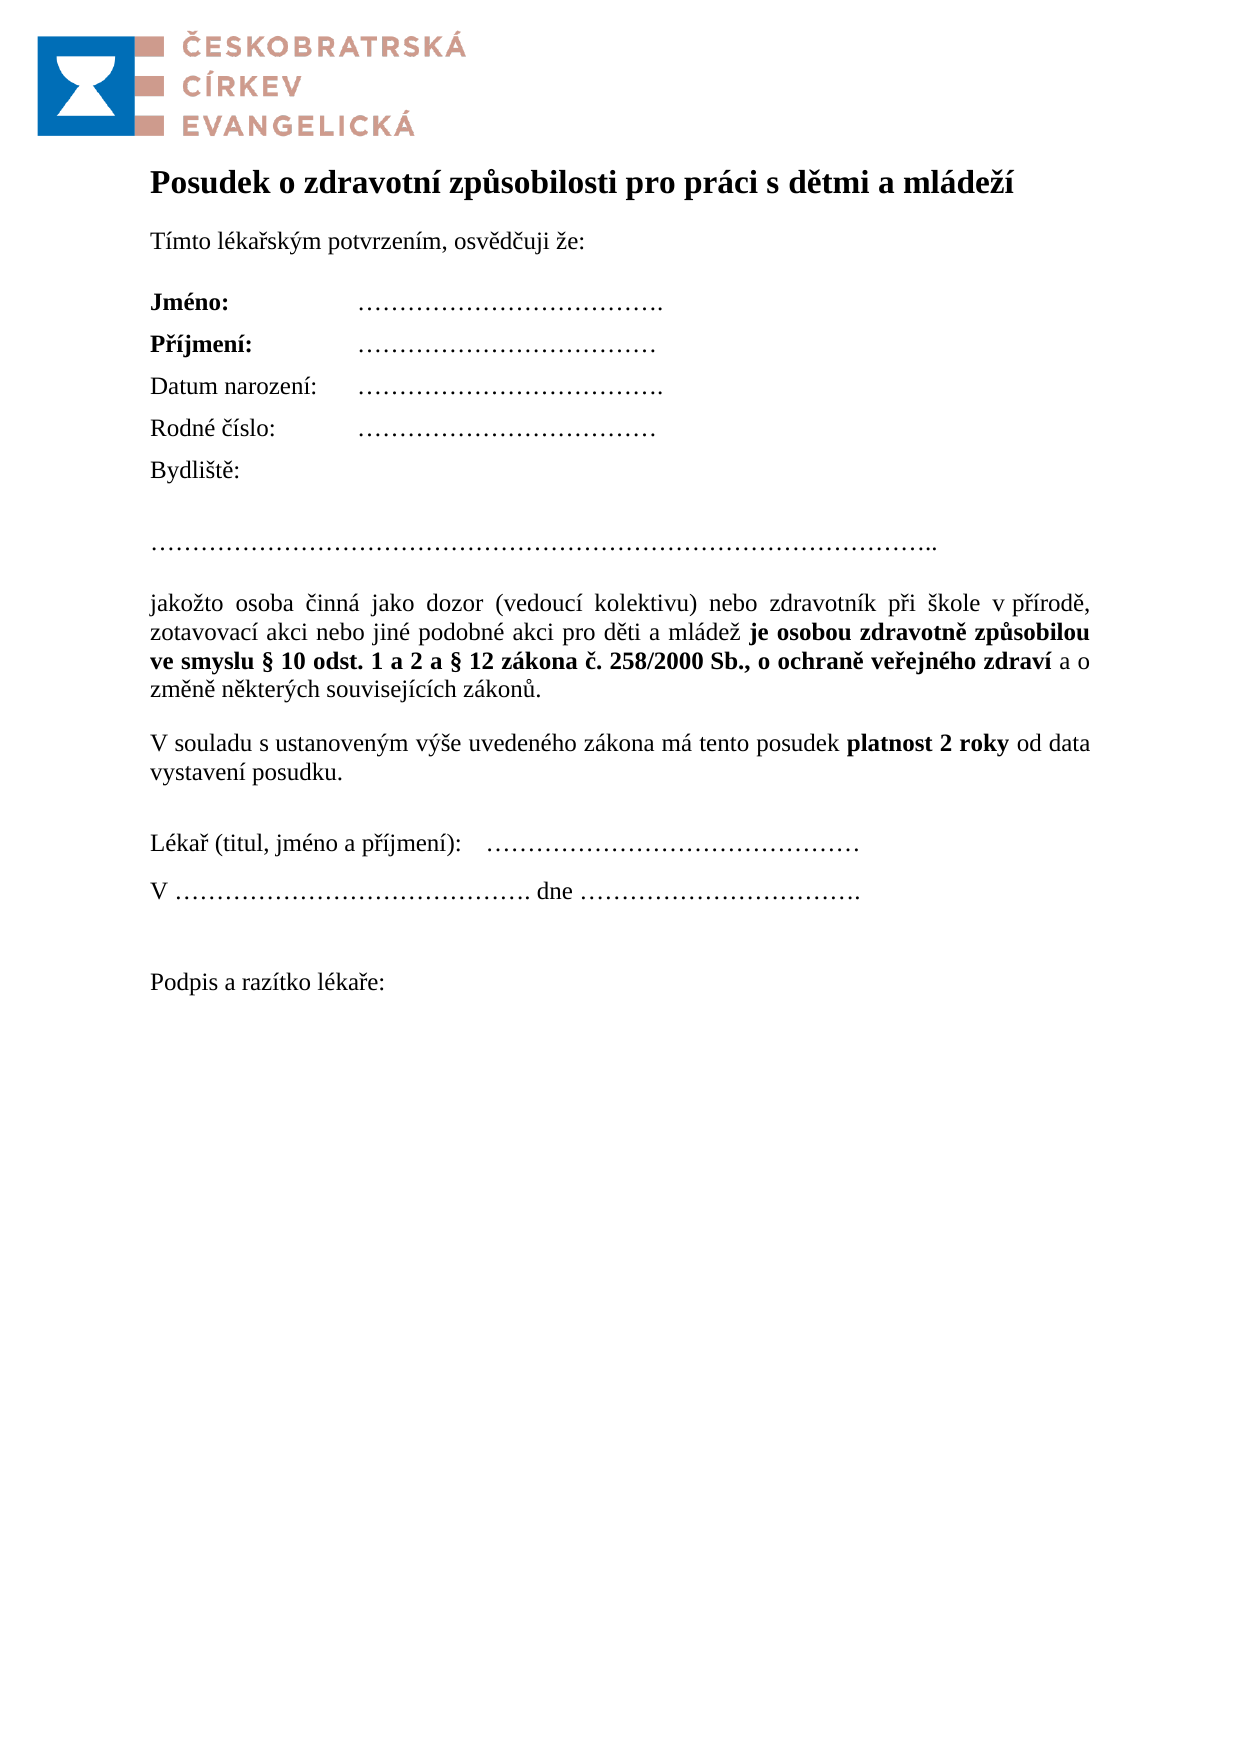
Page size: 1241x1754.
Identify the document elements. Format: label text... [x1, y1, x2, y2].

title Posudek o zdravotní způsobilosti pro práci s dětmi a mládeží [150, 162, 1090, 201]
picture [37, 25, 478, 139]
text Rodné číslo: ……………………………… [150, 413, 1090, 442]
text Datum narození: ………………………………. [150, 371, 1090, 400]
text V souladu s ustanoveným výše uvedeného zákona má tento posudek platnost 2 roky od data vystavení posudku. [150, 728, 1090, 786]
text Tímto lékařským potvrzením, osvědčuji že: [150, 226, 1090, 254]
text Podpis a razítko lékaře: [150, 967, 1090, 996]
text Jméno: ………………………………. [150, 287, 1090, 316]
text Příjmení: ……………………………… [150, 329, 1090, 358]
text Lékař (titul, jméno a příjmení): ……………………………………… [150, 828, 1090, 857]
text jakožto osoba činná jako dozor (vedoucí kolektivu) nebo zdravotník při škole v přírodě, zotavovací akci nebo jiné podobné akci pro děti a mládež je osobou zdravotně způsobilou ve smyslu § 10 odst. 1 a 2 a § 12 zákona č. 258/2000 Sb., o ochraně veřejného zdraví a o změně některých souvisejících zákonů. [150, 588, 1090, 703]
text V ……………………………………. dne ……………………………. [150, 876, 1090, 905]
text Bydliště: ………………………………………………………………………………….. [150, 456, 1090, 556]
